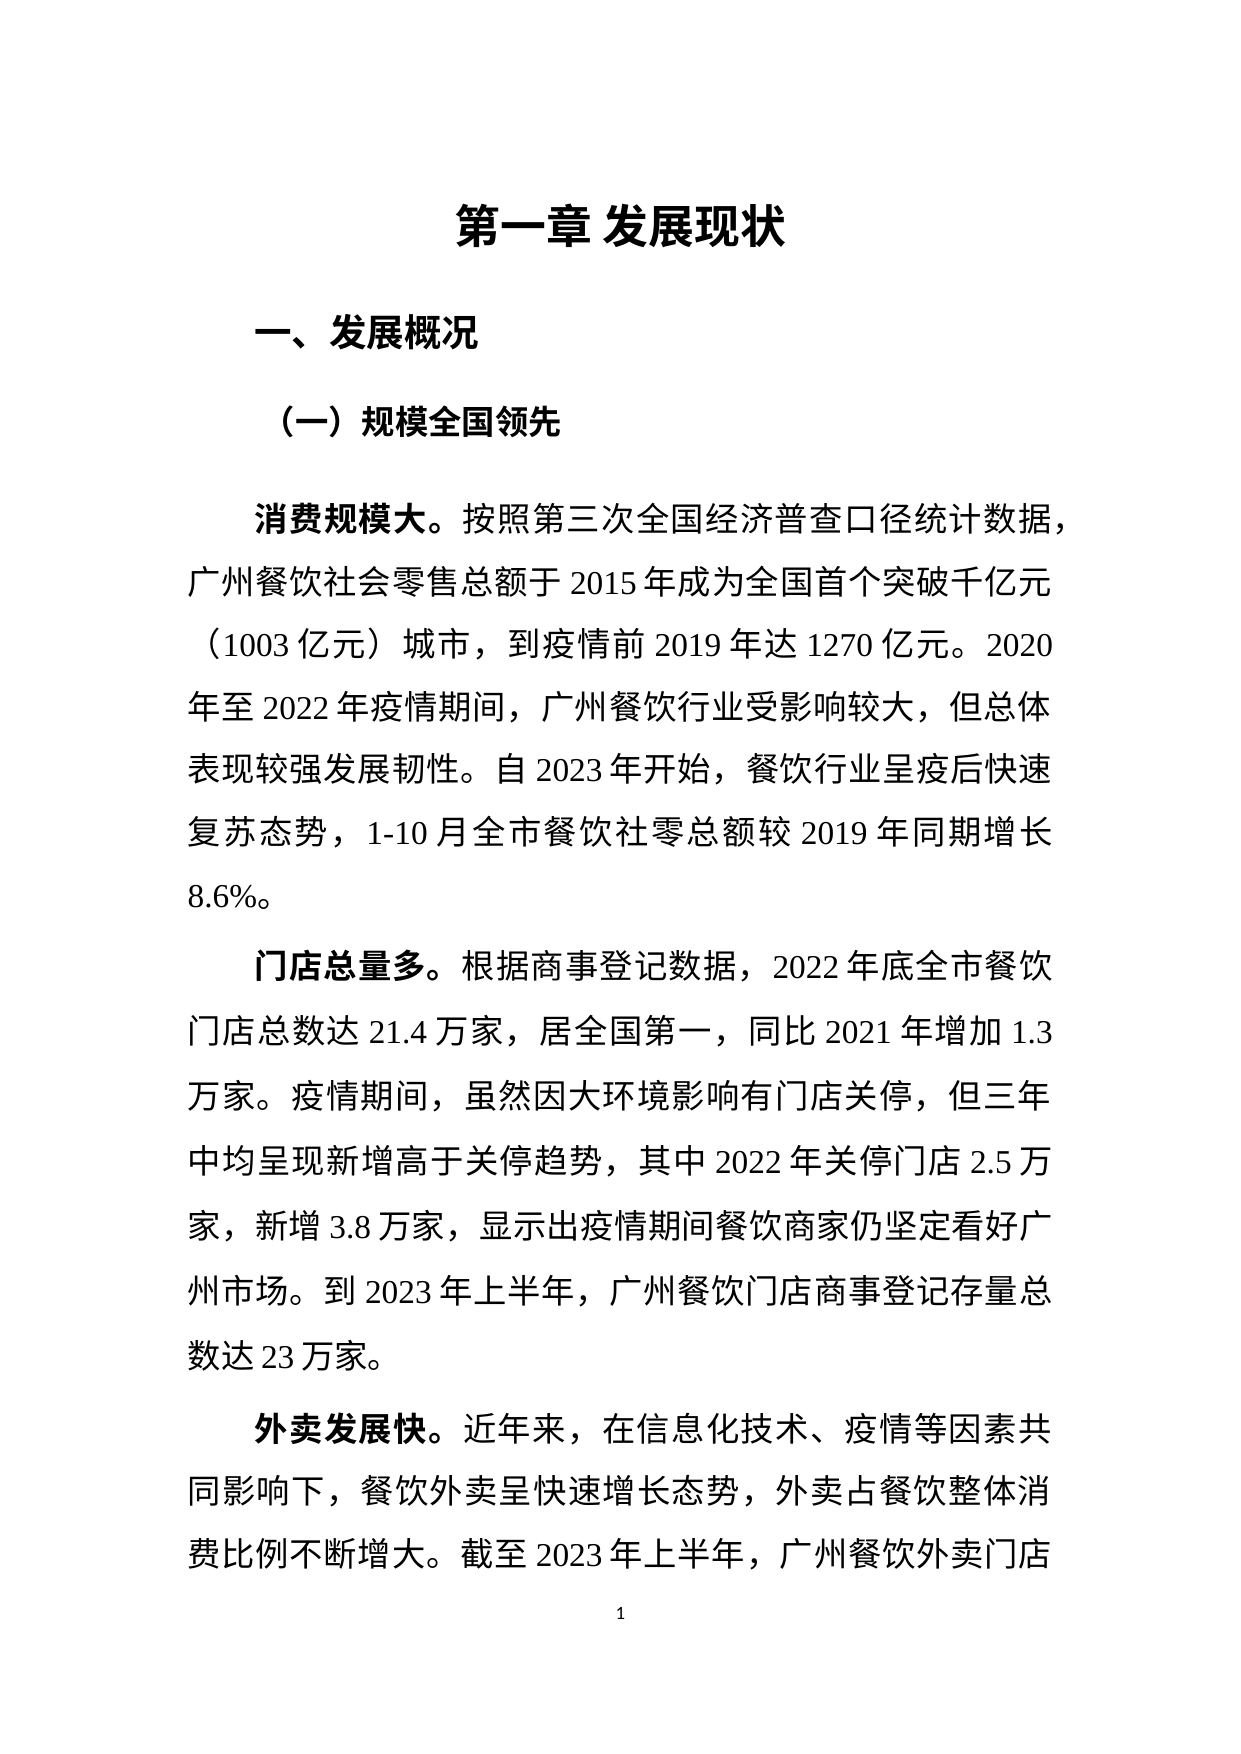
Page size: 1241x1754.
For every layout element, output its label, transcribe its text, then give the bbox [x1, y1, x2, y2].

text 门店总量多。根据商事登记数据，2022年底全市餐饮门店总数达21.4万家，居全国第一，同比2021年增加1.3万家。疫情期间，虽然因大环境影响有门店关停，但三年中均呈现新增高于关停趋势，其中2022年关停门店2.5万家，新增3.8万家，显示出疫情期间餐饮商家仍坚定看好广州市场。到2023年上半年，广州餐饮门店商事登记存量总数达23万家。 [187, 931, 1053, 1386]
text 消费规模大。按照第三次全国经济普查口径统计数据，广州餐饮社会零售总额于2015年成为全国首个突破千亿元（1003亿元）城市，到疫情前2019年达1270亿元。2020年至2022年疫情期间，广州餐饮行业受影响较大，但总体表现较强发展韧性。自2023年开始，餐饮行业呈疫后快速复苏态势，1-10月全市餐饮社零总额较2019年同期增长8.6%。 [187, 493, 1053, 917]
subtitle （一）规模全国领先 [261, 387, 1053, 452]
subtitle 一、发展概况 [179, 297, 1053, 362]
subtitle 第一章 发展现状 [187, 175, 1053, 272]
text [187, 1402, 1053, 1576]
